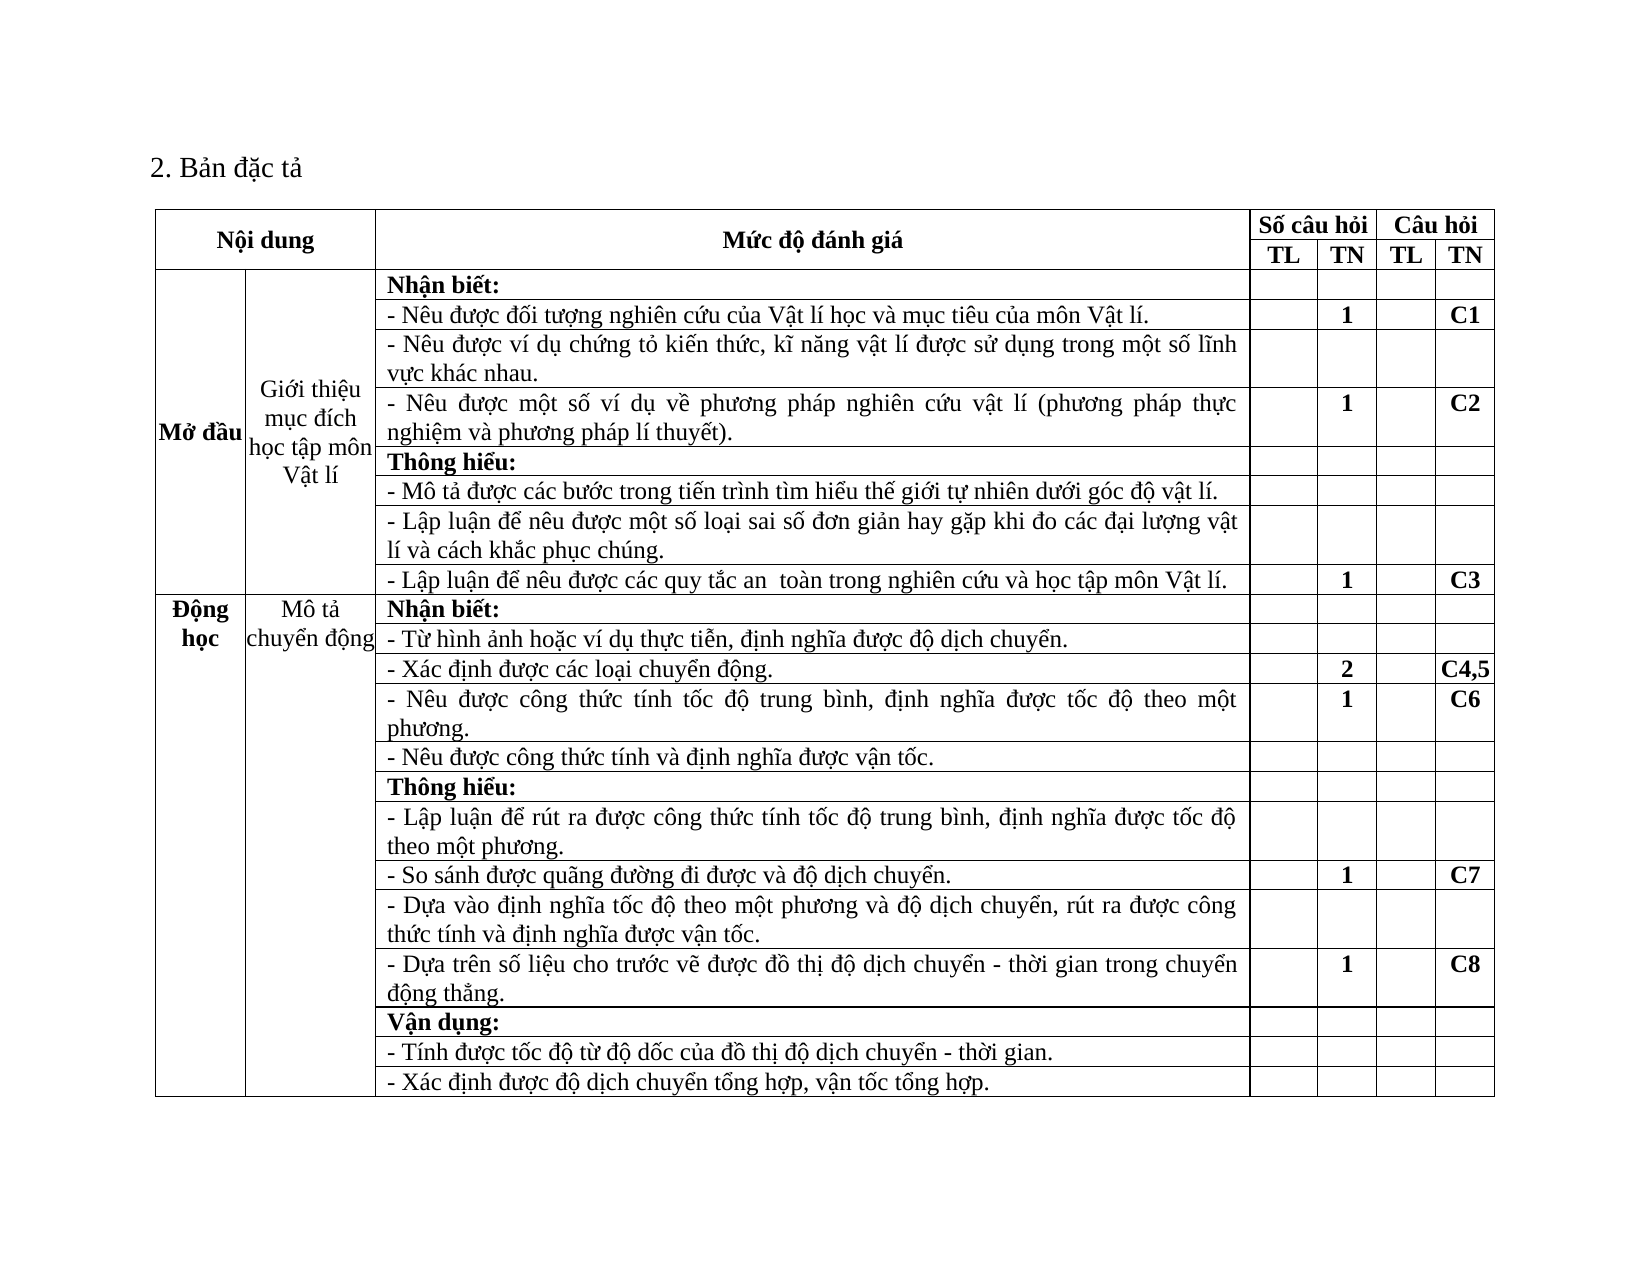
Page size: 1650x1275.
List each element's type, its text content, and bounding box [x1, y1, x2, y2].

table_cell [1436, 802, 1494, 859]
table_header Câu hỏi [1377, 210, 1494, 239]
table_cell [1318, 506, 1376, 564]
table_cell [1318, 624, 1376, 653]
table_cell [1251, 684, 1317, 741]
table_cell [1377, 684, 1435, 741]
table_cell [1436, 270, 1494, 299]
table_cell - Dựa vào định nghĩa tốc độ theo một phương và độ dịch chuyển, rút ra được công thức tính và định nghĩa được vận tốc. [376, 890, 1249, 948]
table_cell [1436, 890, 1494, 948]
table_cell TL [1377, 240, 1435, 269]
table_cell [1377, 270, 1435, 299]
table_cell C6 [1436, 684, 1494, 741]
table_cell C4,5 [1436, 654, 1494, 683]
table_cell [1318, 330, 1376, 387]
table_cell [1251, 949, 1317, 1006]
table_cell [1251, 476, 1317, 505]
table_cell - Lập luận để rút ra được công thức tính tốc độ trung bình, định nghĩa được tốc độ theo một phương. [376, 802, 1249, 859]
table_cell [1436, 447, 1494, 475]
table_cell [1318, 476, 1376, 505]
table_cell [1251, 388, 1317, 446]
table_cell [1318, 447, 1376, 475]
table_cell [1318, 742, 1376, 771]
table_cell TN [1318, 240, 1376, 269]
table_cell 1 [1318, 949, 1376, 1006]
table_cell [1377, 1067, 1435, 1096]
table_cell - Lập luận để nêu được một số loại sai số đơn giản hay gặp khi đo các đại lượng vật lí và cách khắc phục chúng. [376, 506, 1249, 564]
table_cell - Nêu được ví dụ chứng tỏ kiến thức, kĩ năng vật lí được sử dụng trong một số lĩnh vực khác nhau. [376, 330, 1249, 387]
table_cell [1251, 802, 1317, 859]
table_cell [1377, 565, 1435, 593]
table_cell [1377, 506, 1435, 564]
table_cell [1318, 772, 1376, 801]
table_cell Mở đầu [156, 270, 245, 593]
table_cell C3 [1436, 565, 1494, 593]
table_cell Thông hiểu: [376, 447, 1249, 475]
table_cell [1377, 1008, 1435, 1036]
table_cell [1318, 595, 1376, 623]
table_cell 1 [1318, 861, 1376, 889]
table_cell C1 [1436, 300, 1494, 328]
table_cell [1251, 742, 1317, 771]
table_cell 1 [1318, 684, 1376, 741]
table_cell [1318, 890, 1376, 948]
table_cell [1318, 1067, 1376, 1096]
table_cell - Xác định được các loại chuyển động. [376, 654, 1249, 683]
table_cell - Dựa trên số liệu cho trước vẽ được đồ thị độ dịch chuyển - thời gian trong chuyển động thẳng. [376, 949, 1249, 1006]
table_cell [1251, 1067, 1317, 1096]
table_cell [1436, 506, 1494, 564]
table_cell [1377, 861, 1435, 889]
table_cell C8 [1436, 949, 1494, 1006]
table_cell [1318, 1008, 1376, 1036]
table_cell - Từ hình ảnh hoặc ví dụ thực tiễn, định nghĩa được độ dịch chuyển. [376, 624, 1249, 653]
table_cell [1251, 772, 1317, 801]
table_cell [1251, 624, 1317, 653]
table_cell - So sánh được quãng đường đi được và độ dịch chuyển. [376, 861, 1249, 889]
table_cell [1377, 772, 1435, 801]
table_cell 2 [1318, 654, 1376, 683]
table_cell [1318, 270, 1376, 299]
table_cell [1251, 595, 1317, 623]
table_cell TN [1436, 240, 1494, 269]
table_cell [1251, 300, 1317, 328]
table_cell [1377, 1037, 1435, 1066]
table_cell [1377, 624, 1435, 653]
table_cell Giới thiệu mục đích học tập môn Vật lí [246, 270, 375, 593]
table_cell [1377, 595, 1435, 623]
table_cell [1251, 506, 1317, 564]
table_cell [1377, 447, 1435, 475]
table_cell - Tính được tốc độ từ độ dốc của đồ thị độ dịch chuyển - thời gian. [376, 1037, 1249, 1066]
table_cell [1251, 270, 1317, 299]
table_cell Động học [156, 595, 245, 1096]
table_cell - Nêu được công thức tính và định nghĩa được vận tốc. [376, 742, 1249, 771]
table_cell [1377, 949, 1435, 1006]
table_cell [1377, 300, 1435, 328]
table_cell TL [1251, 240, 1317, 269]
table_cell [1436, 595, 1494, 623]
table_cell [1377, 890, 1435, 948]
table_cell 1 [1318, 565, 1376, 593]
table_cell [1436, 1067, 1494, 1096]
table_cell [1251, 447, 1317, 475]
table_cell [1436, 772, 1494, 801]
table_cell [1377, 330, 1435, 387]
table_cell - Nêu được công thức tính tốc độ trung bình, định nghĩa được tốc độ theo một phương. [376, 684, 1249, 741]
table_cell [1251, 890, 1317, 948]
table_cell - Nêu được một số ví dụ về phương pháp nghiên cứu vật lí (phương pháp thực nghiệm và phương pháp lí thuyết). [376, 388, 1249, 446]
table_cell [1251, 565, 1317, 593]
table_cell [1251, 1037, 1317, 1066]
table_cell [1377, 802, 1435, 859]
table_cell [1251, 330, 1317, 387]
table_cell Vận dụng: [376, 1008, 1249, 1036]
table_header Số câu hỏi [1251, 210, 1376, 239]
table_cell - Mô tả được các bước trong tiến trình tìm hiểu thế giới tự nhiên dưới góc độ vật lí. [376, 476, 1249, 505]
text 2. Bản đặc tả [150, 150, 1500, 183]
table_cell [1377, 388, 1435, 446]
table_cell [1436, 330, 1494, 387]
table_cell 1 [1318, 388, 1376, 446]
table_cell Thông hiểu: [376, 772, 1249, 801]
table_header Mức độ đánh giá [376, 210, 1249, 269]
table_cell - Xác định được độ dịch chuyển tổng hợp, vận tốc tổng hợp. [376, 1067, 1249, 1096]
table_header Nội dung [156, 210, 375, 269]
table_cell - Nêu được đối tượng nghiên cứu của Vật lí học và mục tiêu của môn Vật lí. [376, 300, 1249, 328]
table_cell Nhận biết: [376, 270, 1249, 299]
table_cell C7 [1436, 861, 1494, 889]
table_cell [1377, 476, 1435, 505]
table_cell [1436, 1008, 1494, 1036]
table_cell [1436, 1037, 1494, 1066]
table_cell C2 [1436, 388, 1494, 446]
table_cell [1251, 654, 1317, 683]
table_cell - Lập luận để nêu được các quy tắc an toàn trong nghiên cứu và học tập môn Vật lí. [376, 565, 1249, 593]
table_cell [1436, 624, 1494, 653]
table_cell [1251, 861, 1317, 889]
table_cell 1 [1318, 300, 1376, 328]
table_cell Nhận biết: [376, 595, 1249, 623]
table_cell [1436, 742, 1494, 771]
table_cell [1377, 654, 1435, 683]
table_cell [1377, 742, 1435, 771]
table_cell [1318, 802, 1376, 859]
table_cell [1318, 1037, 1376, 1066]
table_cell [1436, 476, 1494, 505]
table_cell [1251, 1008, 1317, 1036]
table_cell Mô tả chuyển động [246, 595, 375, 1096]
